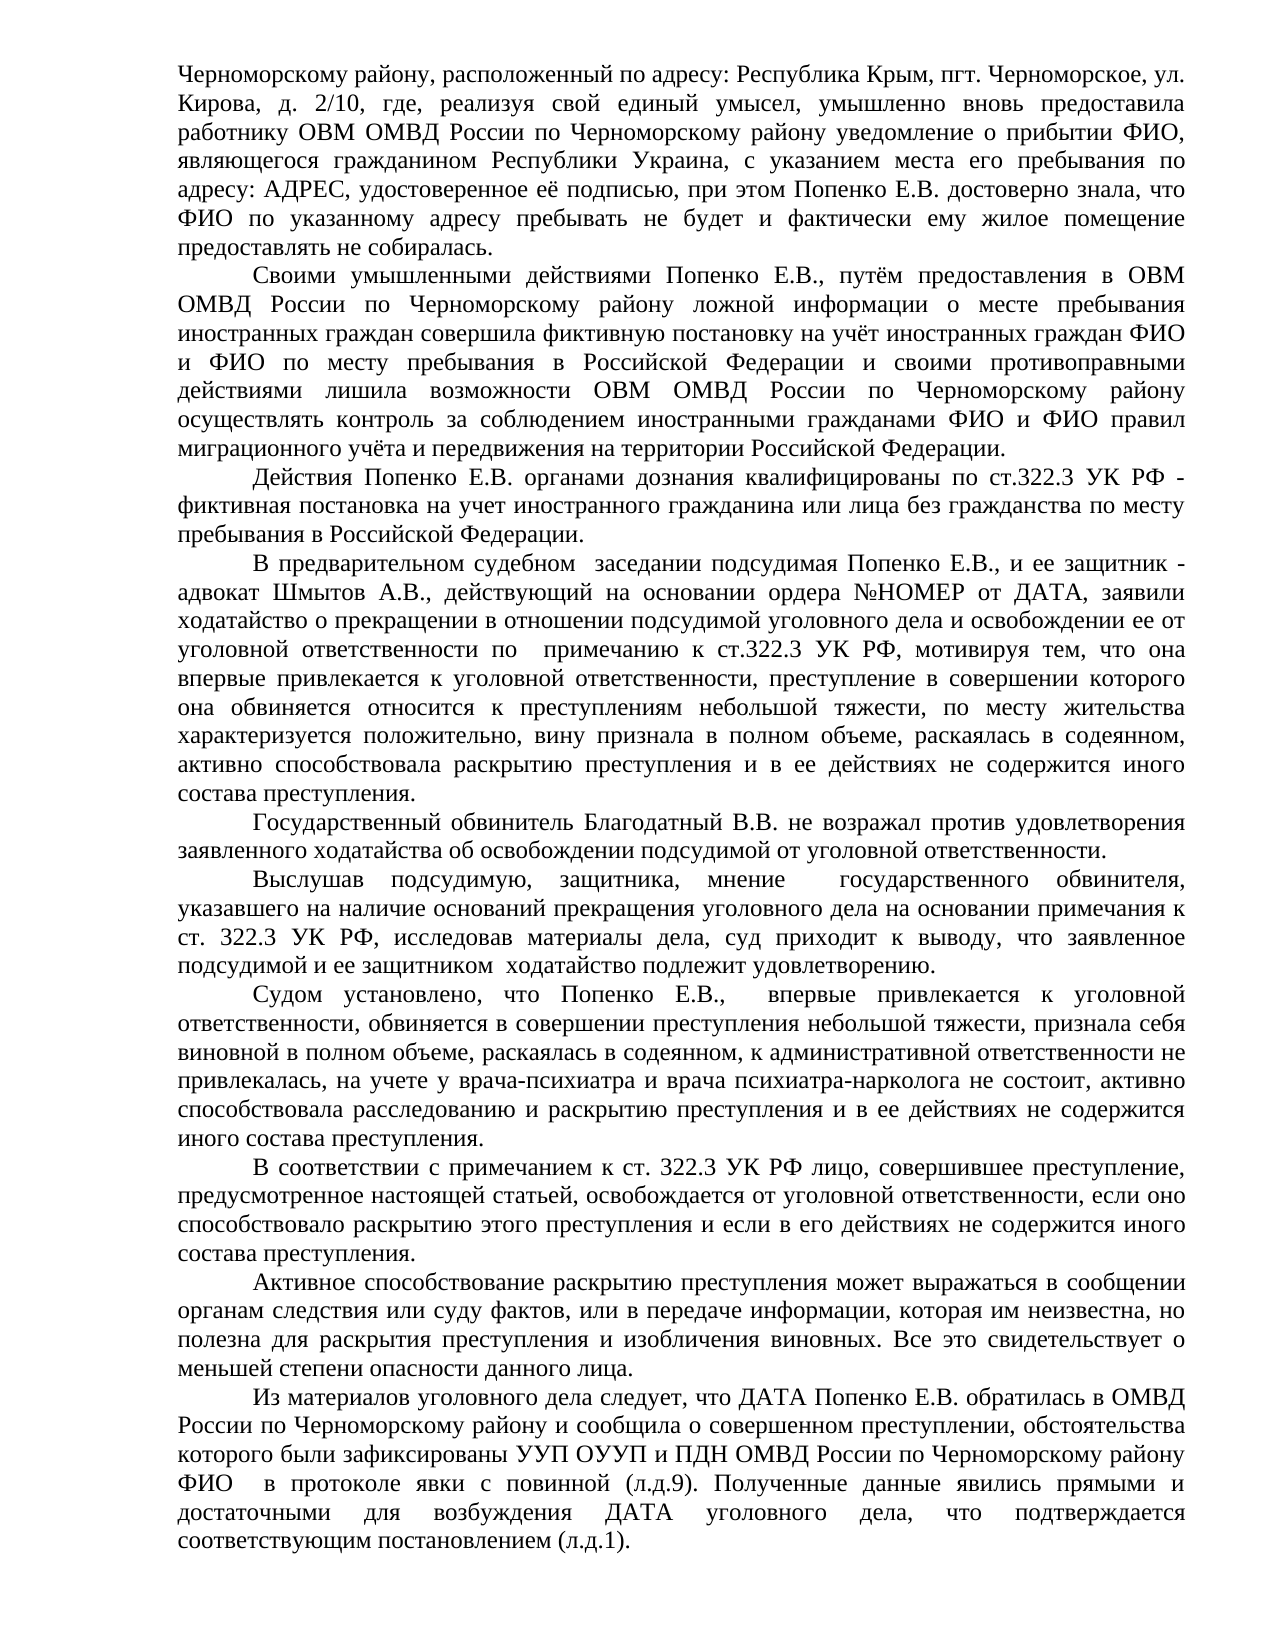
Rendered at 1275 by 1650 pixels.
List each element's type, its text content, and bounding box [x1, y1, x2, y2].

text В предварительном судебном заседании подсудимая Попенко Е.В., и ее защитник - адвокат Шмытов А.В., действующий на основании ордера №НОМЕР от ДАТА, заявили ходатайство о прекращении в отношении подсудимой уголовного дела и освобождении ее от уголовной ответственности по примечанию к ст.322.3 УК РФ, мотивируя тем, что она впервые привлекается к уголовной ответственности, преступление в совершении которого она обвиняется относится к преступлениям небольшой тяжести, по месту жительства характеризуется положительно, вину признала в полном объеме, раскаялась в содеянном, активно способствовала раскрытию преступления и в ее действиях не содержится иного состава преступления. [177, 548, 1186, 807]
text В соответствии с примечанием к ст. 322.3 УК РФ лицо, совершившее преступление, предусмотренное настоящей статьей, освобождается от уголовной ответственности, если оно способствовало раскрытию этого преступления и если в его действиях не содержится иного состава преступления. [177, 1152, 1186, 1267]
text Государственный обвинитель Благодатный В.В. не возражал против удовлетворения заявленного ходатайства об освобождении подсудимой от уголовной ответственности. [177, 807, 1186, 864]
text Активное способствование раскрытию преступления может выражаться в сообщении органам следствия или суду фактов, или в передаче информации, которая им неизвестна, но полезна для раскрытия преступления и изобличения виновных. Все это свидетельствует о меньшей степени опасности данного лица. [177, 1267, 1186, 1382]
text Действия Попенко Е.В. органами дознания квалифицированы по ст.322.3 УК РФ - фиктивная постановка на учет иностранного гражданина или лица без гражданства по месту пребывания в Российской Федерации. [177, 462, 1186, 548]
text Выслушав подсудимую, защитника, мнение государственного обвинителя, указавшего на наличие оснований прекращения уголовного дела на основании примечания к ст. 322.3 УК РФ, исследовав материалы дела, суд приходит к выводу, что заявленное подсудимой и ее защитником ходатайство подлежит удовлетворению. [177, 864, 1186, 979]
text Судом установлено, что Попенко Е.В., впервые привлекается к уголовной ответственности, обвиняется в совершении преступления небольшой тяжести, признала себя виновной в полном объеме, раскаялась в содеянном, к административной ответственности не привлекалась, на учете у врача-психиатра и врача психиатра-нарколога не состоит, активно способствовала расследованию и раскрытию преступления и в ее действиях не содержится иного состава преступления. [177, 979, 1186, 1152]
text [177, 59, 1186, 260]
text Из материалов уголовного дела следует, что ДАТА Попенко Е.В. обратилась в ОМВД России по Черноморскому району и сообщила о совершенном преступлении, обстоятельства которого были зафиксированы УУП ОУУП и ПДН ОМВД России по Черноморскому району ФИО в протоколе явки с повинной (л.д.9). Полученные данные явились прямыми и достаточными для возбуждения ДАТА уголовного дела, что подтверждается соответствующим постановлением (л.д.1). [177, 1382, 1186, 1554]
text Своими умышленными действиями Попенко Е.В., путём предоставления в ОВМ ОМВД России по Черноморскому району ложной информации о месте пребывания иностранных граждан совершила фиктивную постановку на учёт иностранных граждан ФИО и ФИО по месту пребывания в Российской Федерации и своими противоправными действиями лишила возможности ОВМ ОМВД России по Черноморскому району осуществлять контроль за соблюдением иностранными гражданами ФИО и ФИО правил миграционного учёта и передвижения на территории Российской Федерации. [177, 260, 1186, 462]
